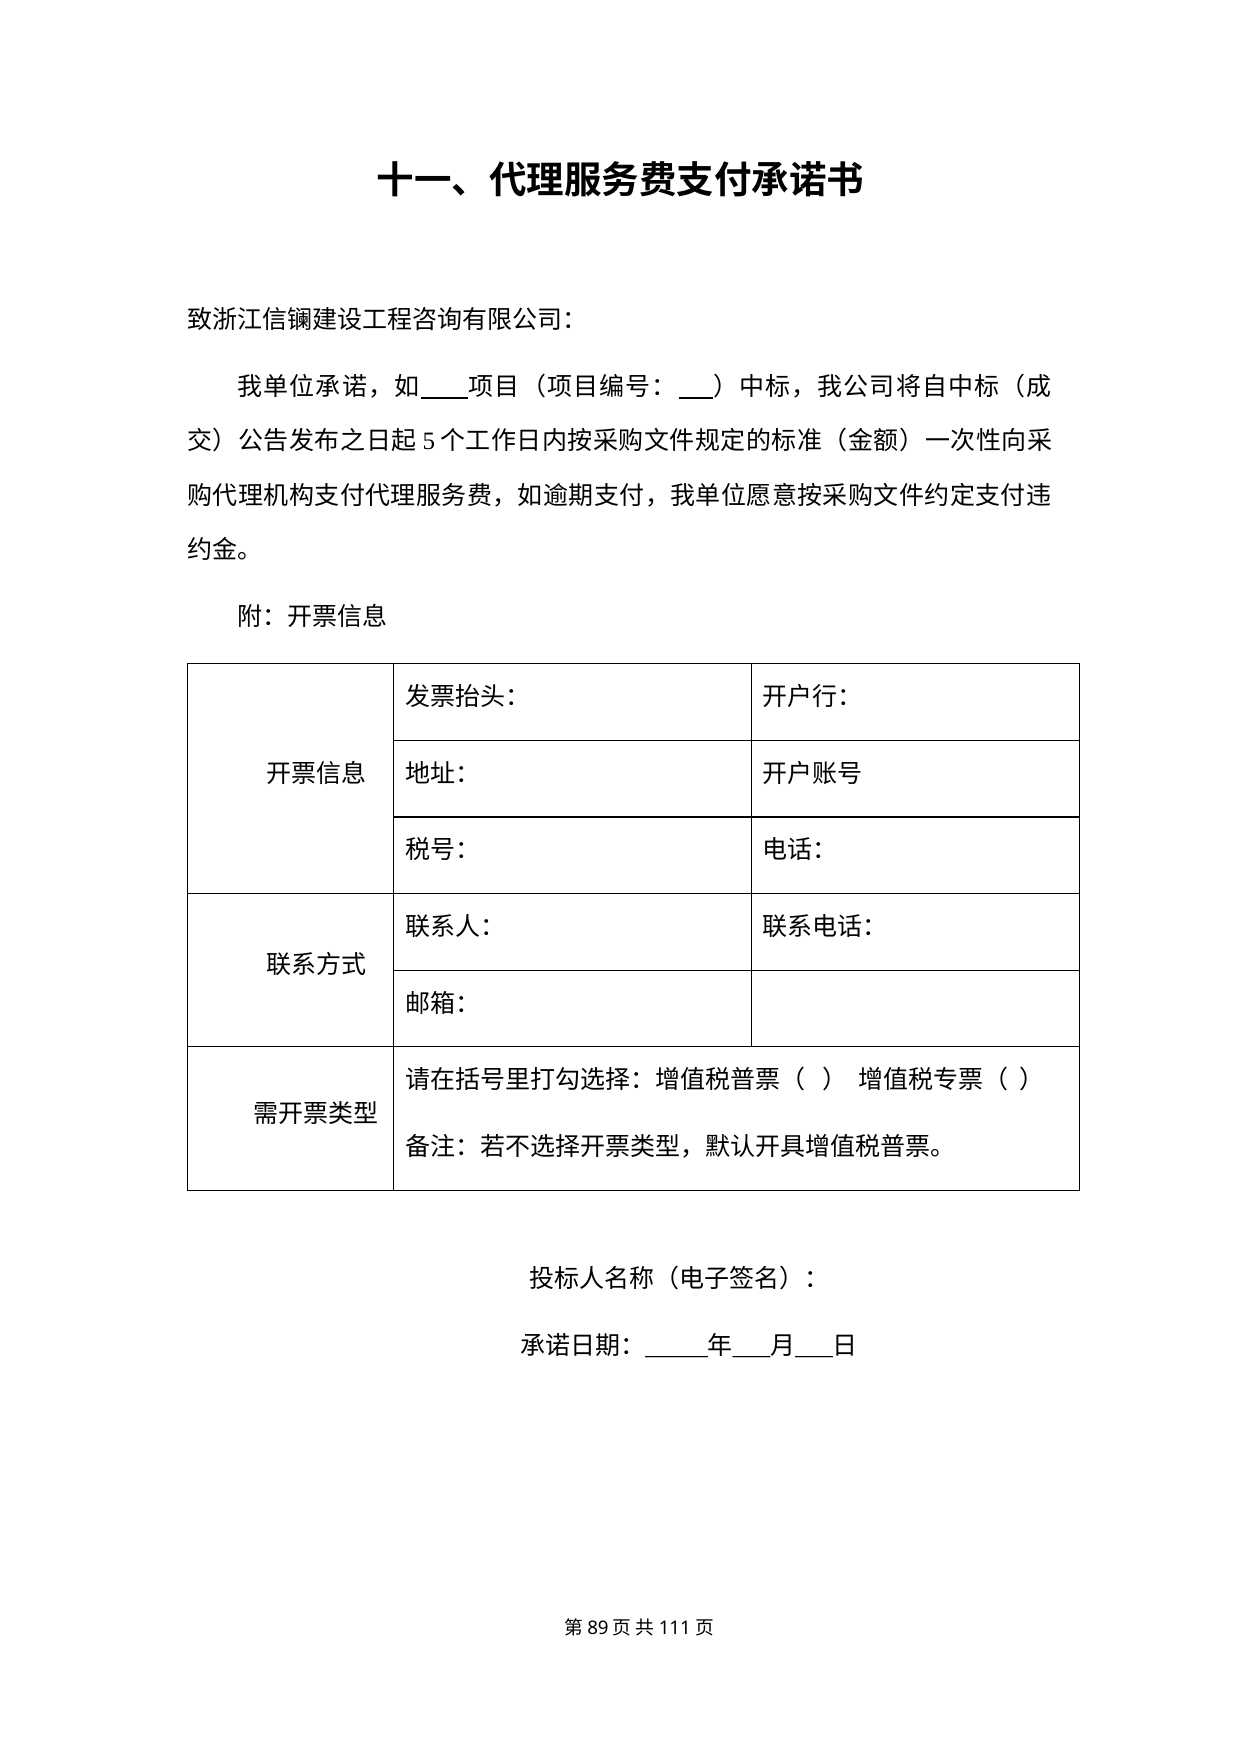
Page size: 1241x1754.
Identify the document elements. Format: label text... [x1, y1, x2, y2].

table_cell 联系人： [394, 894, 751, 969]
table_cell 联系方式 [188, 894, 393, 1046]
table_cell [752, 971, 1079, 1046]
table_cell 邮箱： [394, 971, 751, 1046]
table_cell 请在括号里打勾选择：增值税普票（ ） 增值税专票（ ） 备注：若不选择开票类型，默认开具增值税普票。 [394, 1047, 1079, 1189]
table_cell 开户账号 [752, 741, 1079, 816]
table_header 发票抬头： [394, 664, 751, 740]
table_cell 需开票类型 [188, 1047, 393, 1189]
text 附：开票信息 [187, 596, 1053, 633]
table_cell 地址： [394, 741, 751, 816]
text 致浙江信镧建设工程咨询有限公司： [187, 299, 1053, 336]
table_cell 税号： [394, 818, 751, 893]
table_cell 联系电话： [752, 894, 1079, 969]
table_header 开票信息 [188, 664, 393, 893]
table_header 开户行： [752, 664, 1079, 740]
text 我单位承诺，如 项目（项目编号： ）中标，我公司将自中标（成交）公告发布之日起5个工作日内按采购文件规定的标准（金额）一次性向采购代理机构支付代理服务费，如逾期支付，我单位愿意按采购文件约定支付违约金。 [187, 366, 1053, 566]
text 承诺日期：_____年___月___日 [187, 1326, 1053, 1362]
table_cell 电话： [752, 818, 1079, 893]
subtitle 十一、代理服务费支付承诺书 [187, 150, 1053, 204]
text 投标人名称（电子签名）： [187, 1259, 1053, 1295]
